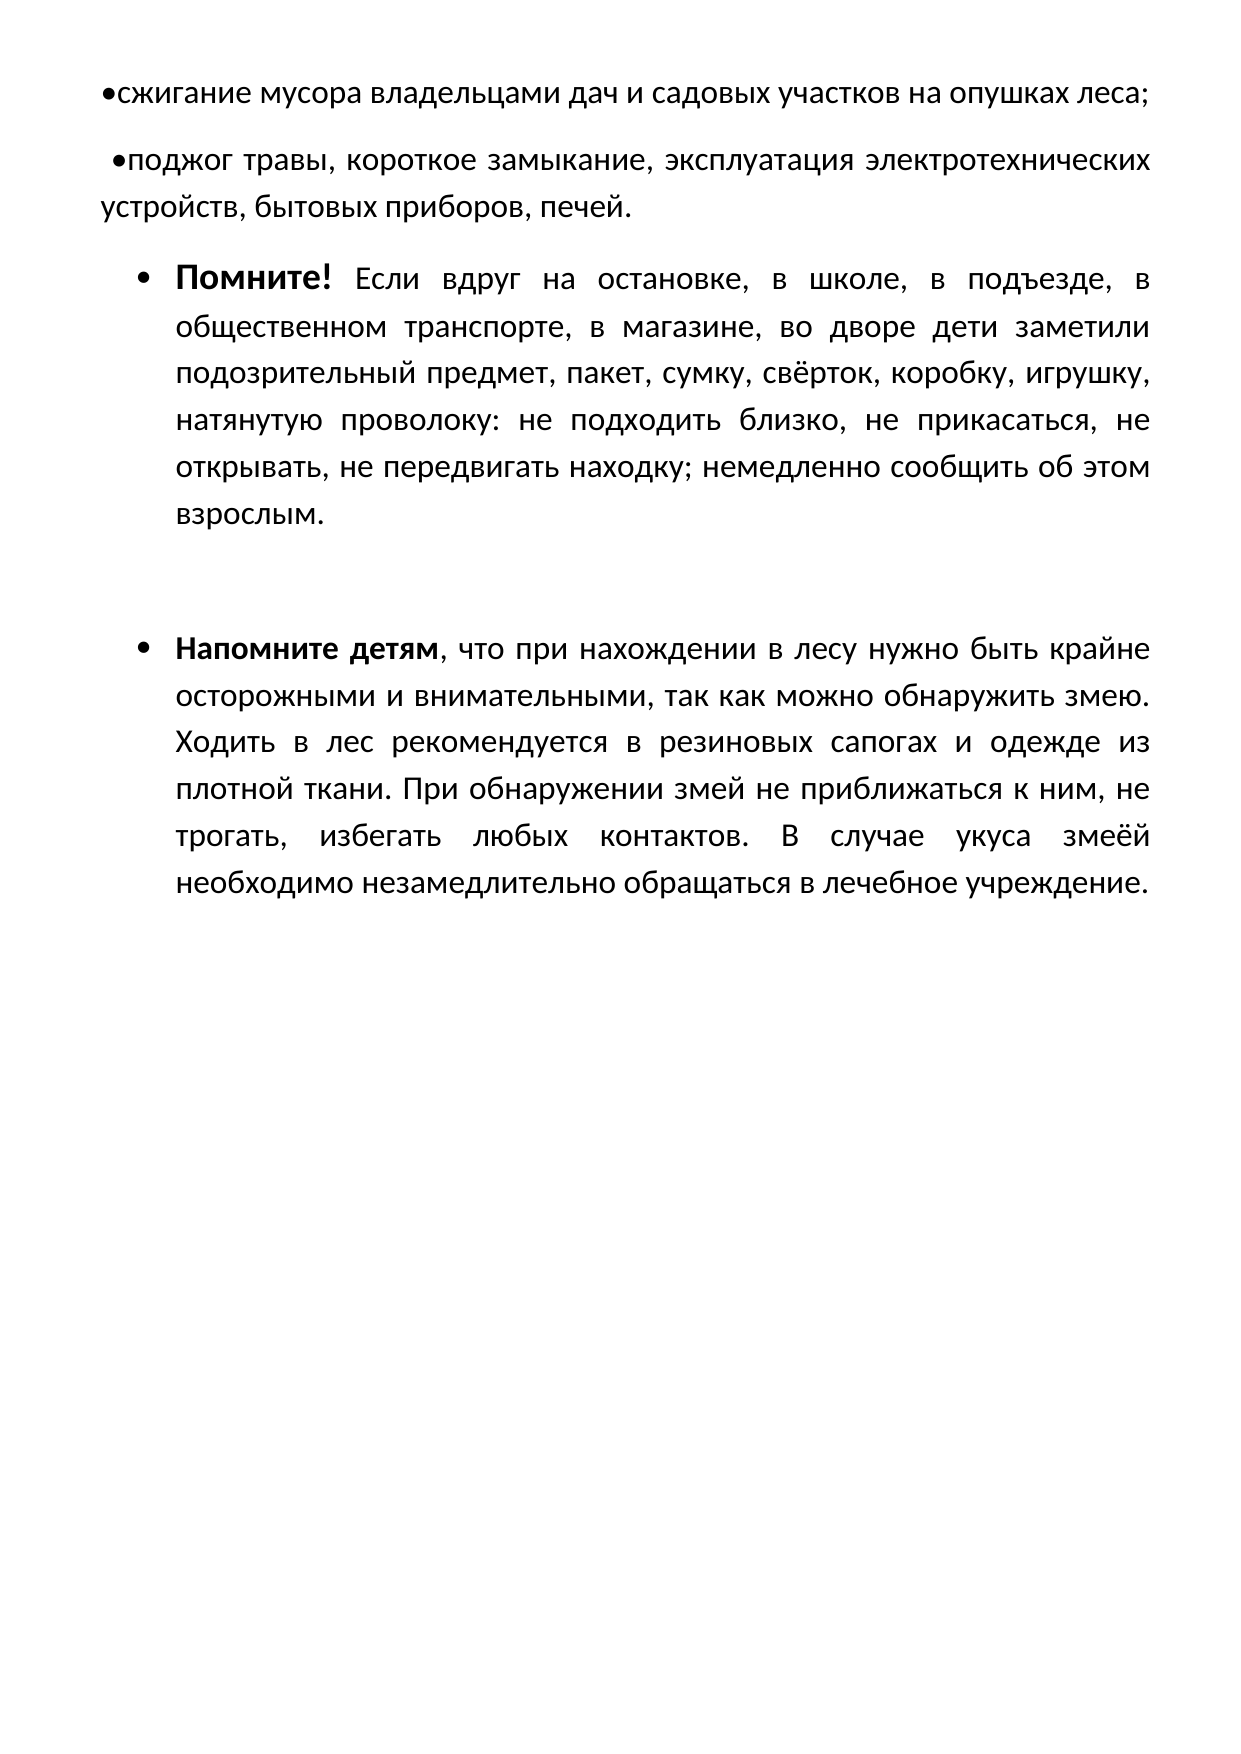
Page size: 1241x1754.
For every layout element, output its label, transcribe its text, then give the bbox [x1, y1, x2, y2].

list Помните! Если вдруг на остановке, в школе, в подъезде, в общественном транспорте, в магазине, во дворе дети заметили подозрительный предмет, пакет, сумку, свёрток, коробку, игрушку, натянутую проволоку: не подходить близко, не прикасаться, не открывать, не передвигать находку; немедленно сообщить об этом взрослым. [138, 253, 1152, 532]
text •поджог травы, короткое замыкание, эксплуатация электротехнических устройств, бытовых приборов, печей. [100, 138, 1152, 226]
list Напомните детям, что при нахождении в лесу нужно быть крайне осторожными и внимательными, так как можно обнаружить змею. Ходить в лес рекомендуется в резиновых сапогах и одежде из плотной ткани. При обнаружении змей не приближаться к ним, не трогать, избегать любых контактов. В случае укуса змеёй необходимо незамедлительно обращаться в лечебное учреждение. [138, 627, 1152, 902]
text •сжигание мусора владельцами дач и садовых участков на опушках леса; [100, 71, 1152, 112]
